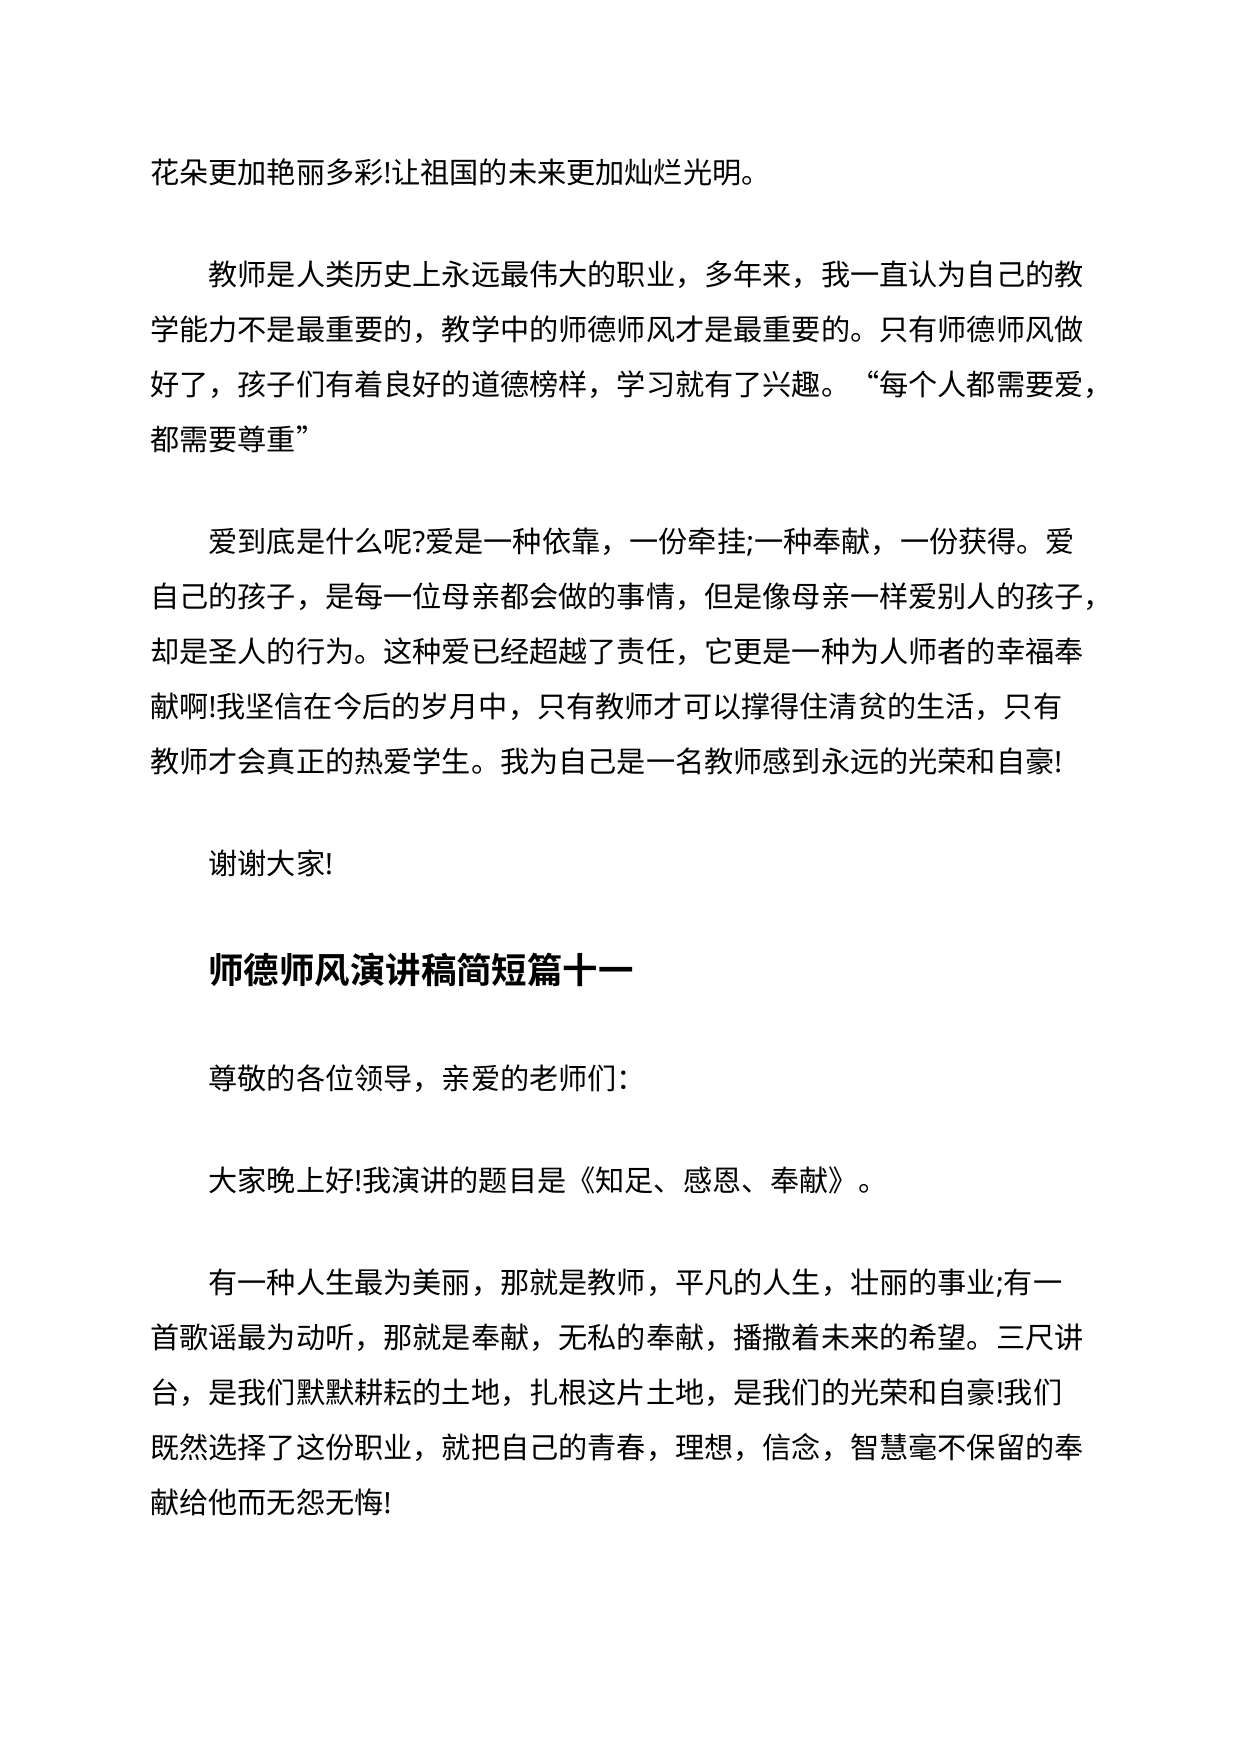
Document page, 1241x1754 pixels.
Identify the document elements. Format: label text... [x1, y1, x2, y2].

text 谢谢大家! [150, 840, 1090, 883]
text 师德师风演讲稿简短篇十一 [150, 942, 1090, 993]
text 教师是人类历史上永远最伟大的职业，多年来，我一直认为自己的教学能力不是最重要的，教学中的师德师风才是最重要的。只有师德师风做好了，孩子们有着良好的道德榜样，学习就有了兴趣。“每个人都需要爱，都需要尊重” [150, 252, 1090, 459]
text 爱到底是什么呢?爱是一种依靠，一份牵挂;一种奉献，一份获得。爱自己的孩子，是每一位母亲都会做的事情，但是像母亲一样爱别人的孩子，却是圣人的行为。这种爱已经超越了责任，它更是一种为人师者的幸福奉献啊!我坚信在今后的岁月中，只有教师才可以撑得住清贫的生活，只有教师才会真正的热爱学生。我为自己是一名教师感到永远的光荣和自豪! [150, 518, 1090, 781]
text 有一种人生最为美丽，那就是教师，平凡的人生，壮丽的事业;有一首歌谣最为动听，那就是奉献，无私的奉献，播撒着未来的希望。三尺讲台，是我们默默耕耘的土地，扎根这片土地，是我们的光荣和自豪!我们既然选择了这份职业，就把自己的青春，理想，信念，智慧毫不保留的奉献给他而无怨无悔! [150, 1259, 1090, 1522]
text 尊敬的各位领导，亲爱的老师们： [150, 1056, 1090, 1098]
text 大家晚上好!我演讲的题目是《知足、感恩、奉献》。 [150, 1157, 1090, 1200]
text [150, 150, 1090, 192]
